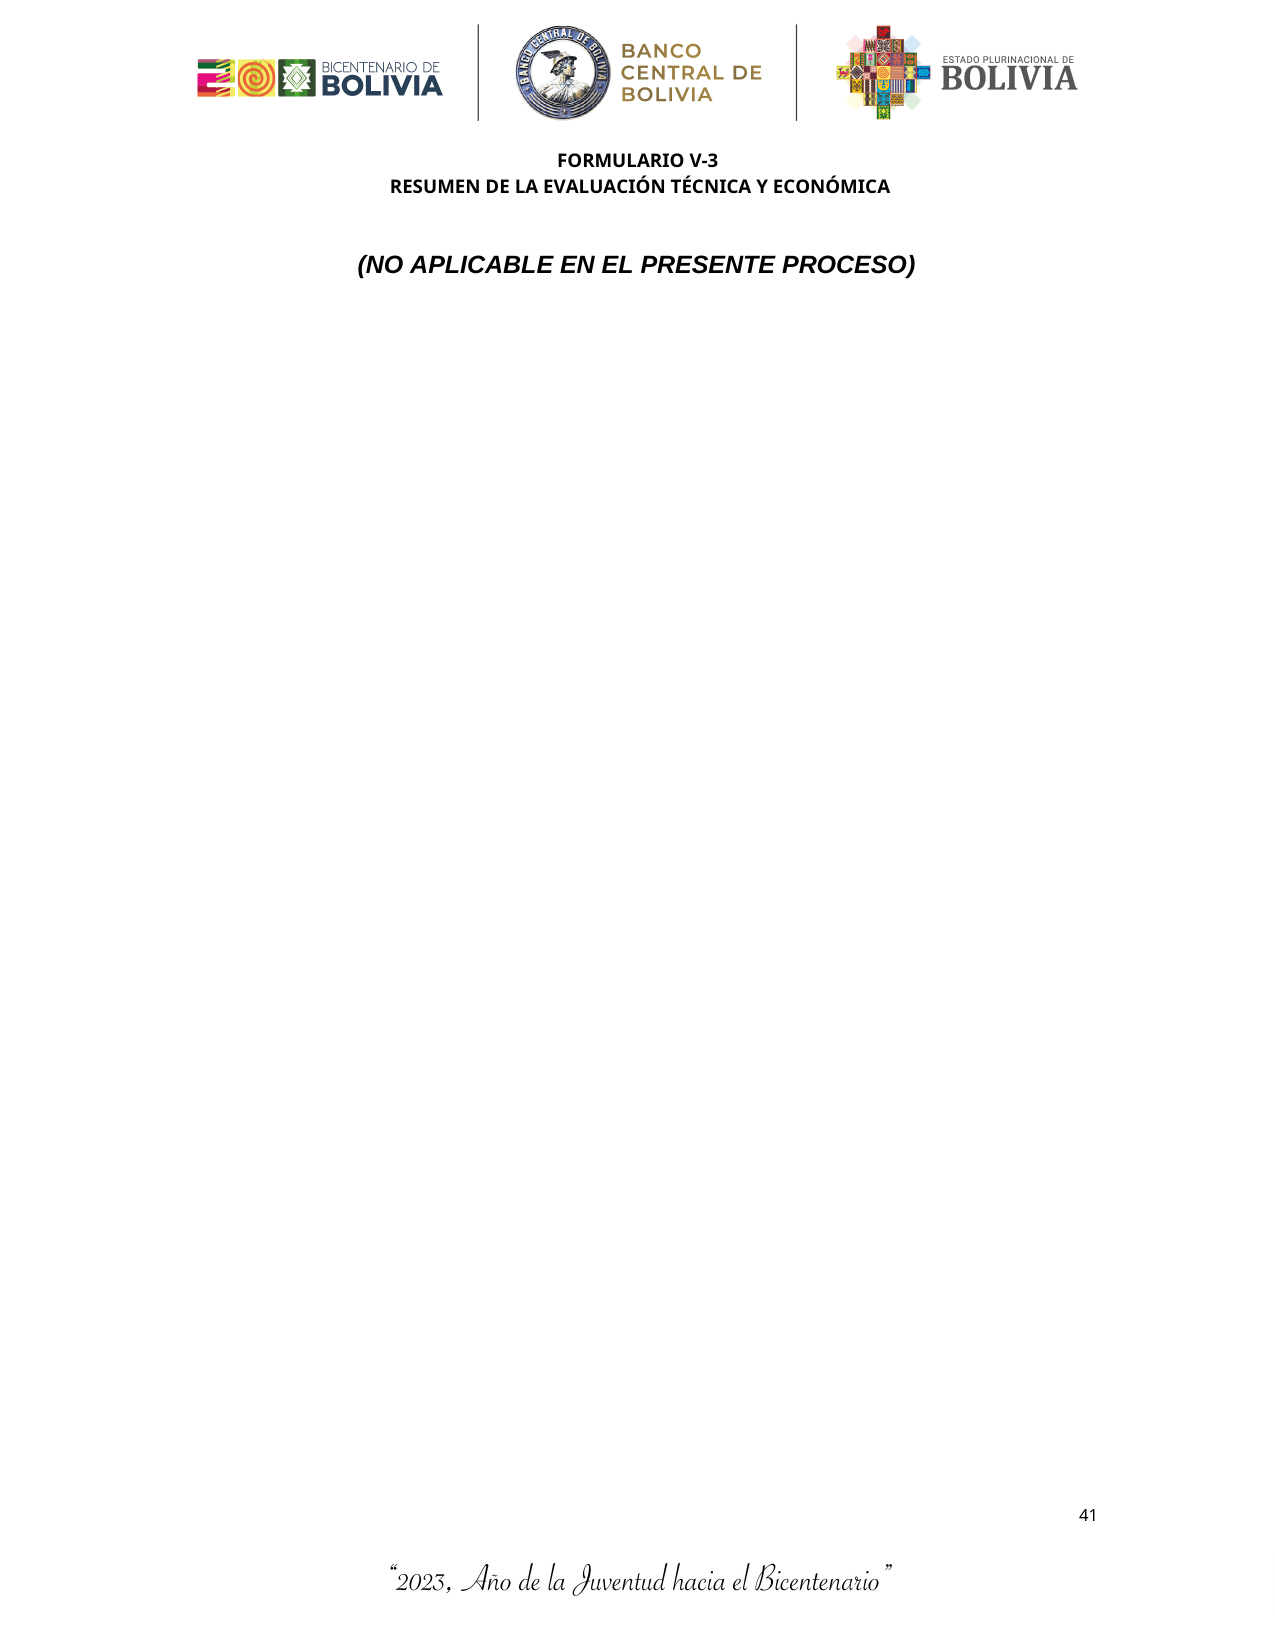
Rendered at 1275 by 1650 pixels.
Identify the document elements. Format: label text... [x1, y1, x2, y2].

text FORMULARIO V-3 [177, 148, 1098, 173]
picture [3, 1551, 1275, 1614]
text (NO APLICABLE EN EL PRESENTE PROCESO) [177, 250, 1098, 278]
text RESUMEN DE LA EVALUACIÓN TÉCNICA Y ECONÓMICA [177, 173, 1098, 199]
picture [0, 8, 1275, 124]
